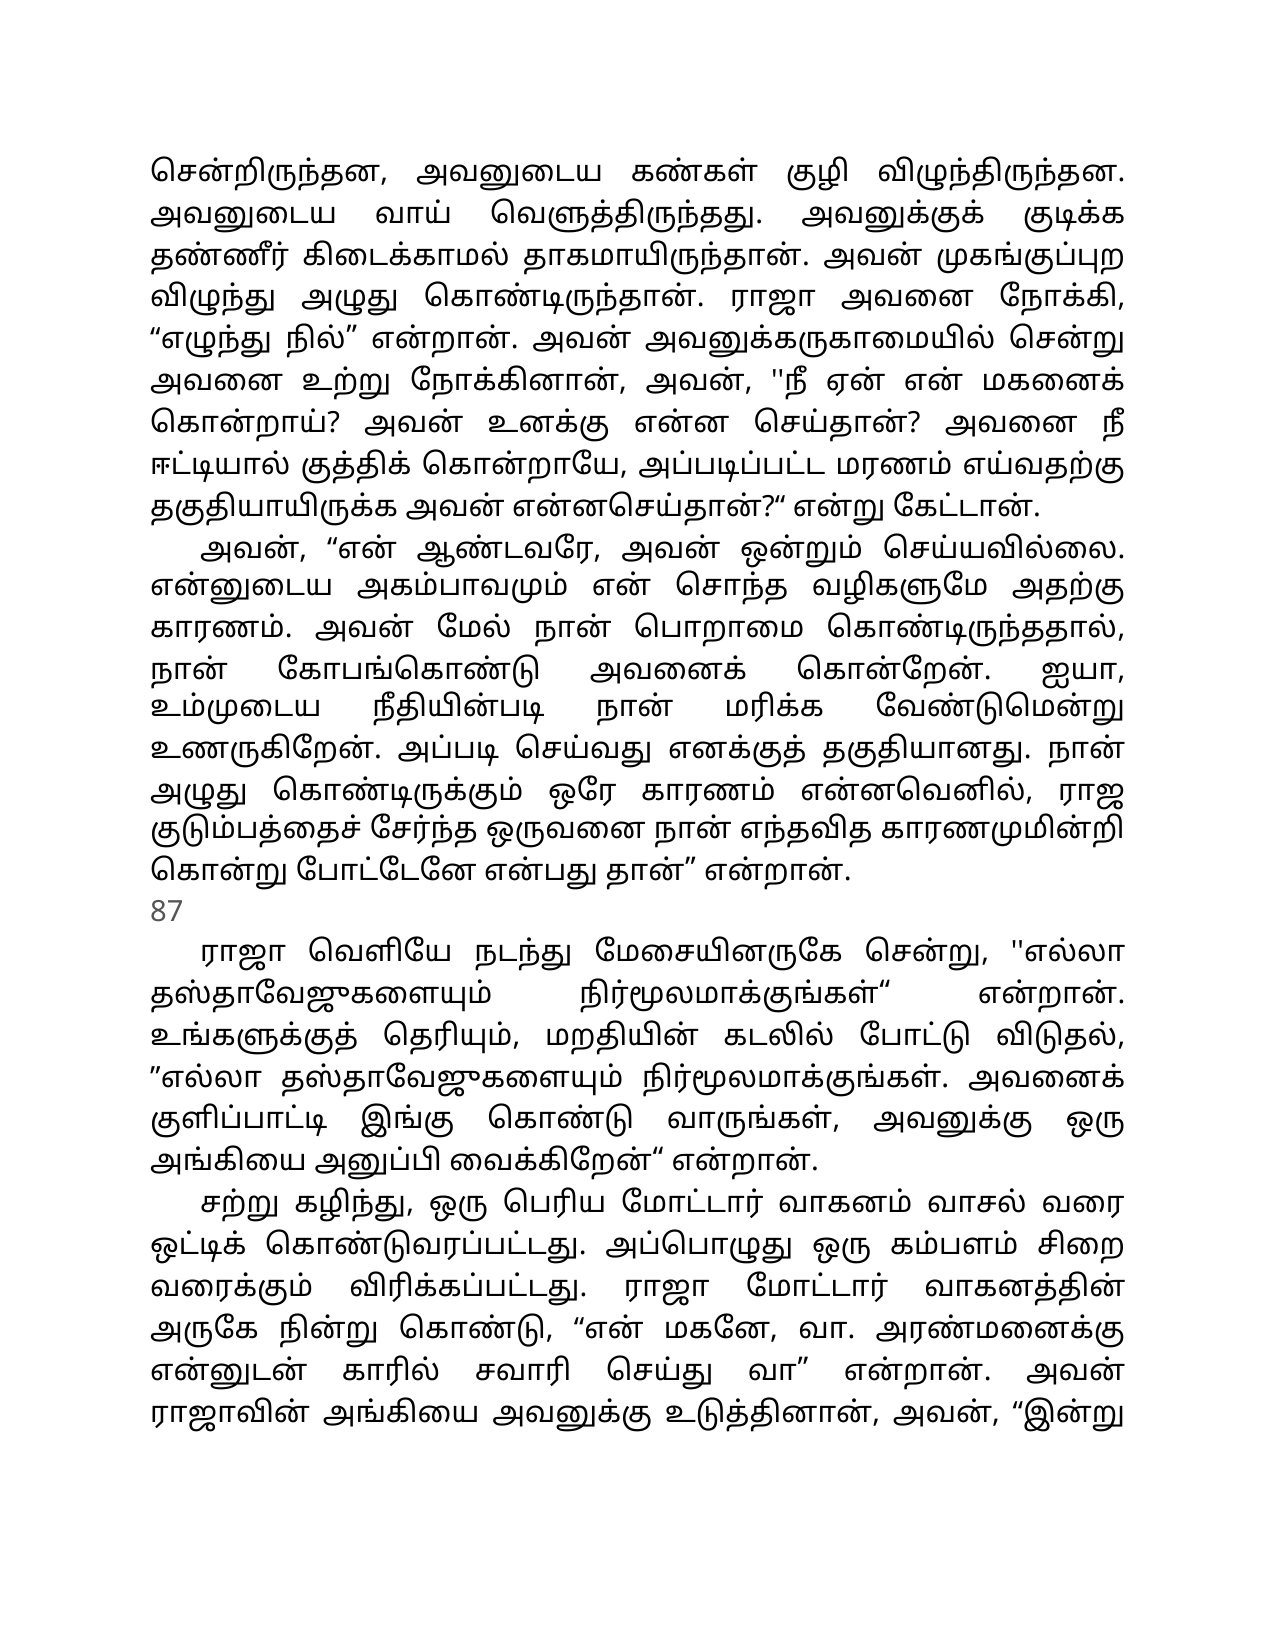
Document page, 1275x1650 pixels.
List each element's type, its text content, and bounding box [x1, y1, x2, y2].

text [150, 1182, 1125, 1433]
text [150, 150, 1125, 527]
text 87 [150, 891, 1125, 930]
text ராஜா வெளியே நடந்து மேசையினருகே சென்று, ''எல்லா தஸ்தாவேஜுகளையும் நிர்மூலமாக்குங்கள்“ என்றான். உங்களுக்குத் தெரியும், மறதியின் கடலில் போட்டு விடுதல், ”எல்லா தஸ்தாவேஜுகளையும் நிர்மூலமாக்குங்கள். அவனைக் குளிப்பாட்டி இங்கு கொண்டு வாருங்கள், அவனுக்கு ஒரு அங்கியை அனுப்பி வைக்கிறேன்“ என்றான். [150, 930, 1125, 1182]
text அவன், “என் ஆண்டவரே, அவன் ஒன்றும் செய்யவில்லை. என்னுடைய அகம்பாவமும் என் சொந்த வழிகளுமே அதற்கு காரணம். அவன் மேல் நான் பொறாமை கொண்டிருந்ததால், நான் கோபங்கொண்டு அவனைக் கொன்றேன். ஐயா, உம்முடைய நீதியின்படி நான் மரிக்க வேண்டுமென்று உணருகிறேன். அப்படி செய்வது எனக்குத் தகுதியானது. நான் அழுது கொண்டிருக்கும் ஒரே காரணம் என்னவெனில், ராஜ குடும்பத்தைச் சேர்ந்த ஒருவனை நான் எந்தவித காரணமுமின்றி கொன்று போட்டேனே என்பது தான்” என்றான். [150, 527, 1125, 891]
